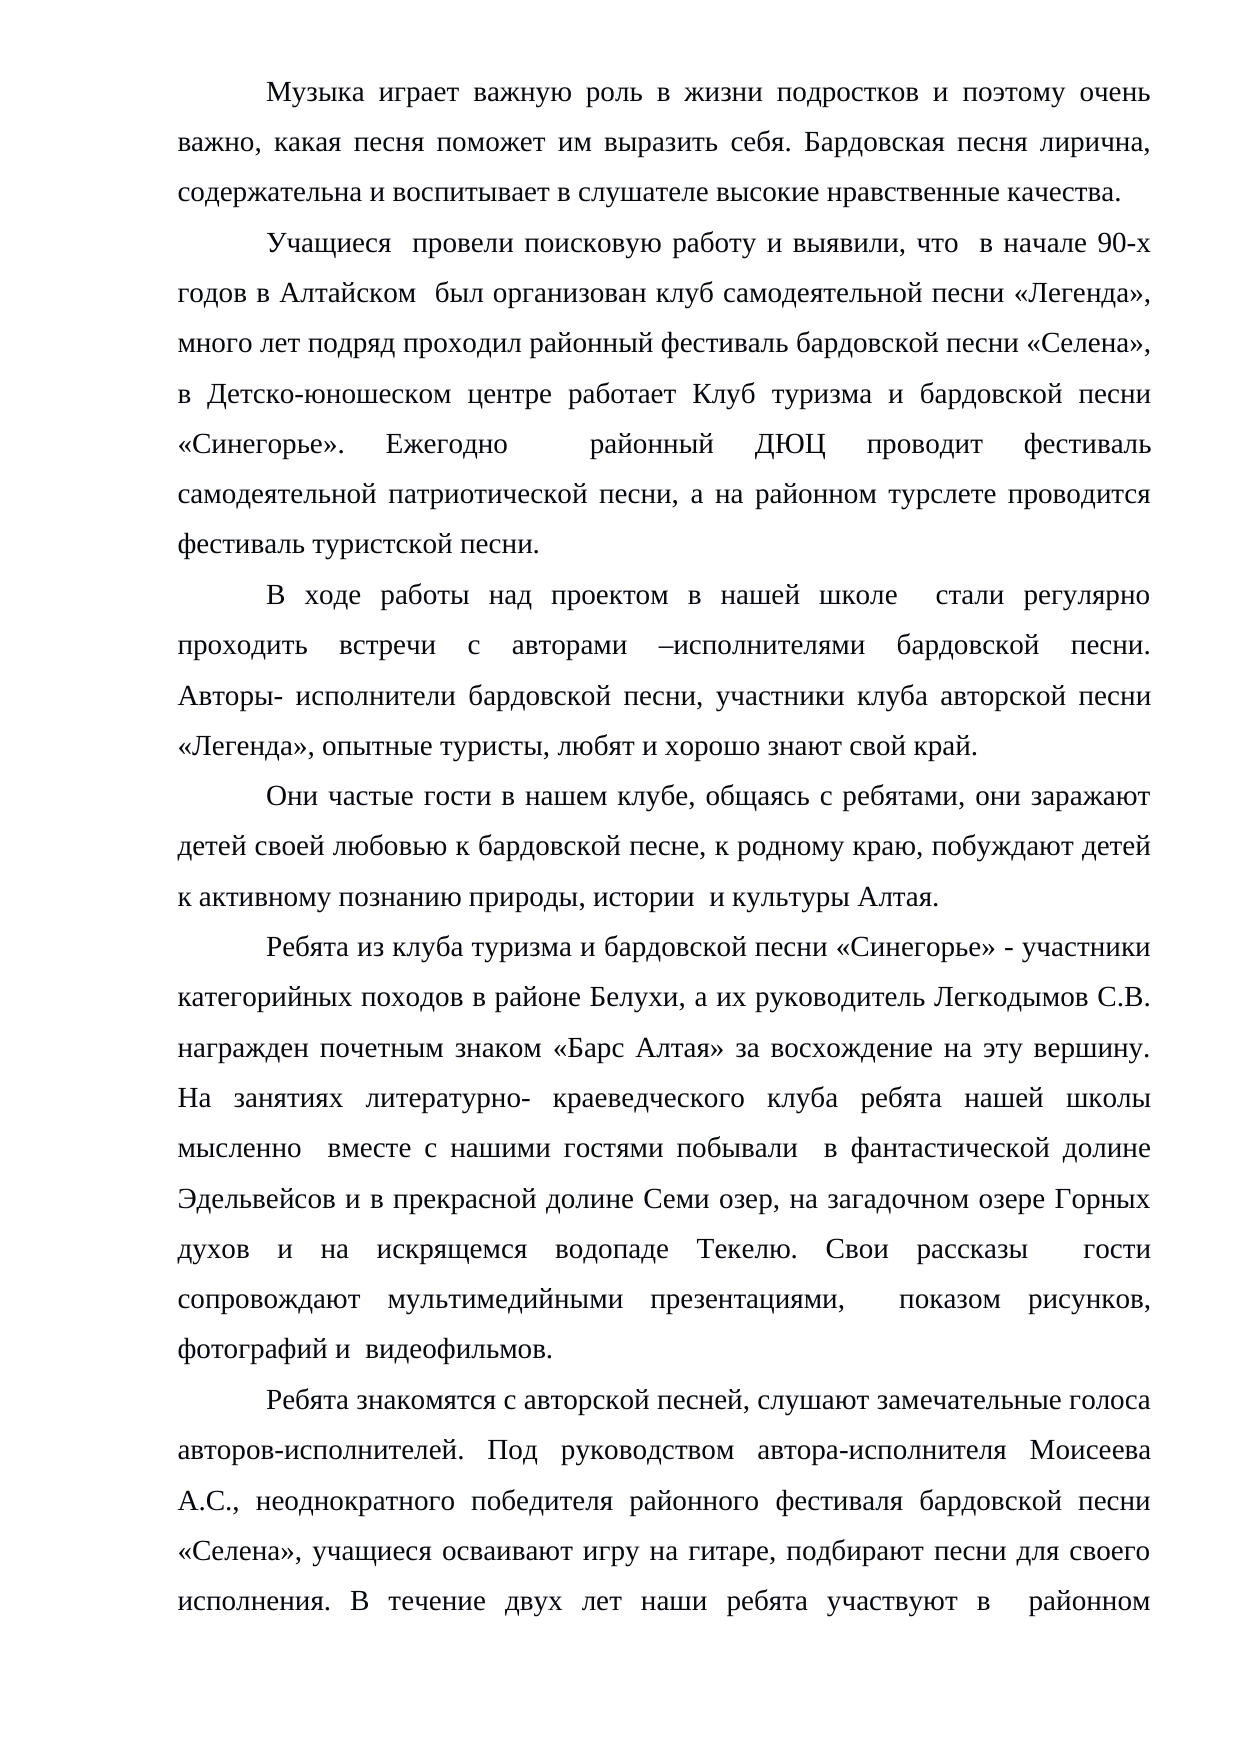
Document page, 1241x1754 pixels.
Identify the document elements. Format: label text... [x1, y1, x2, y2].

text Музыка играет важную роль в жизни подростков и поэтому очень важно, какая песня поможет им выразить себя. Бардовская песня лирична, содержательна и воспитывает в слушателе высокие нравственные качества. [177, 74, 1152, 208]
text Они частые гости в нашем клубе, общаясь с ребятами, они заражают детей своей любовью к бардовской песне, к родному краю, побуждают детей к активному познанию природы, истории и культуры Алтая. [177, 778, 1152, 912]
text Ребята из клуба туризма и бардовской песни «Синегорье» - участники категорийных походов в районе Белухи, а их руководитель Легкодымов С.В. награжден почетным знаком «Барс Алтая» за восхождение на эту вершину. На занятиях литературно- краеведческого клуба ребята нашей школы мысленно вместе с нашими гостями побывали в фантастической долине Эдельвейсов и в прекрасной долине Семи озер, на загадочном озере Горных духов и на искрящемся водопаде Текелю. Свои рассказы гости сопровождают мультимедийными презентациями, показом рисунков, фотографий и видеофильмов. [177, 929, 1152, 1365]
text Учащиеся провели поисковую работу и выявили, что в начале 90-х годов в Алтайском был организован клуб самодеятельной песни «Легенда», много лет подряд проходил районный фестиваль бардовской песни «Селена», в Детско-юношеском центре работает Клуб туризма и бардовской песни «Синегорье». Ежегодно районный ДЮЦ проводит фестиваль самодеятельной патриотической песни, а на районном турслете проводится фестиваль туристской песни. [177, 225, 1152, 560]
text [177, 1382, 1152, 1617]
text В ходе работы над проектом в нашей школе стали регулярно проходить встречи с авторами –исполнителями бардовской песни. Авторы- исполнители бардовской песни, участники клуба авторской песни «Легенда», опытные туристы, любят и хорошо знают свой край. [177, 577, 1152, 761]
